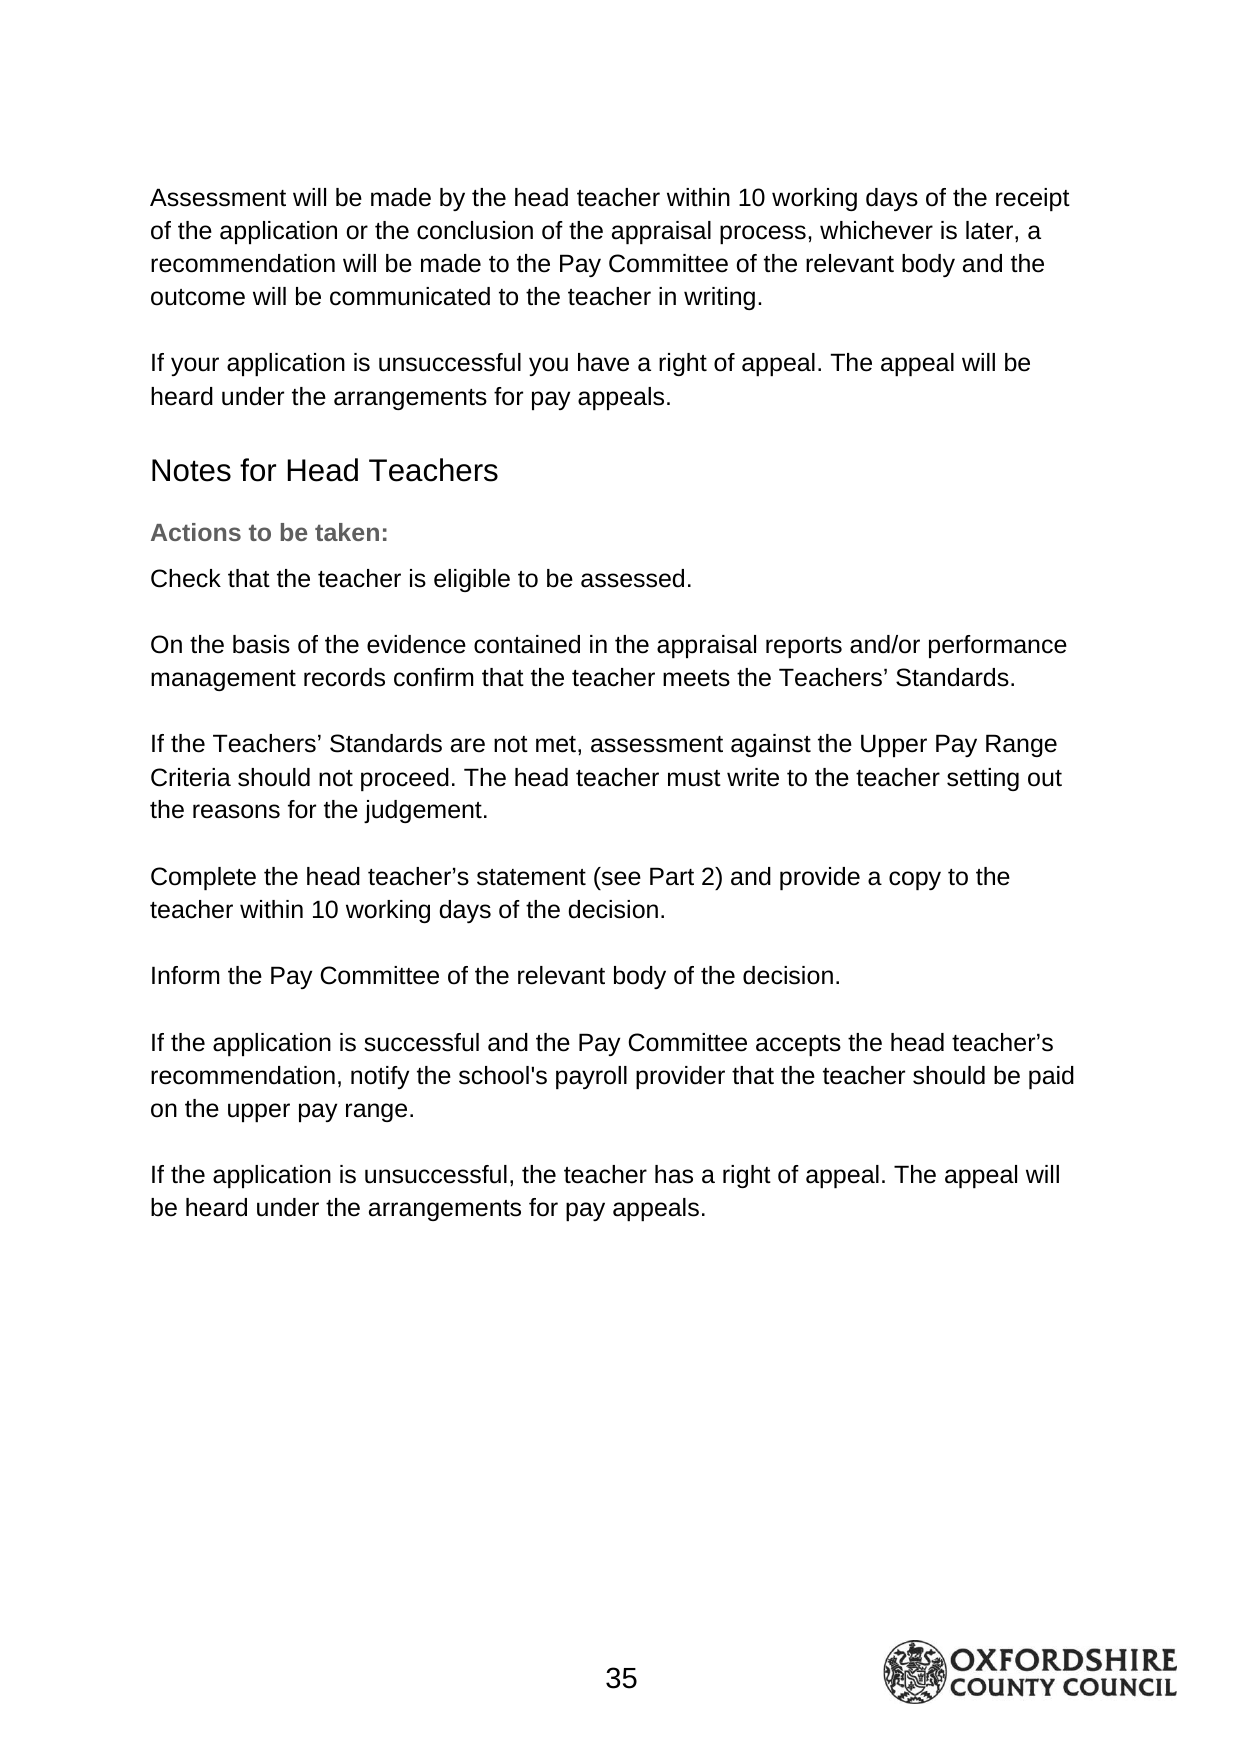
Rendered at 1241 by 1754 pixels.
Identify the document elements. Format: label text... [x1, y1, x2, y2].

picture [883, 1640, 1177, 1704]
text Complete the head teacher’s statement (see Part 2) and provide a copy to the teacher within 10 working days of the decision. [150, 862, 1093, 924]
subtitle Notes for Head Teachers [150, 452, 1093, 488]
text Check that the teacher is eligible to be assessed. [150, 564, 1093, 592]
text Assessment will be made by the head teacher within 10 working days of the receipt of the application or the conclusion of the appraisal process, whichever is later, a recommendation will be made to the Pay Committee of the relevant body and the outcome will be communicated to the teacher in writing. [150, 150, 1093, 311]
text If the Teachers’ Standards are not met, assessment against the Upper Pay Range Criteria should not proceed. The head teacher must write to the teacher setting out the reasons for the judgement. [150, 729, 1093, 824]
subtitle Actions to be taken: [150, 518, 1093, 547]
text If the application is successful and the Pay Committee accepts the head teacher’s recommendation, notify the school's payroll provider that the teacher should be paid on the upper pay range. [150, 1028, 1093, 1122]
text If the application is unsuccessful, the teacher has a right of appeal. The appeal will be heard under the arrangements for pay appeals.Part 1 – Upper pay range application form [150, 1160, 1093, 1222]
text If your application is unsuccessful you have a right of appeal. The appeal will be heard under the arrangements for pay appeals. [150, 348, 1093, 410]
text On the basis of the evidence contained in the appraisal reports and/or performance management records confirm that the teacher meets the Teachers’ Standards. [150, 630, 1093, 692]
text Inform the Pay Committee of the relevant body of the decision. [150, 961, 1093, 990]
